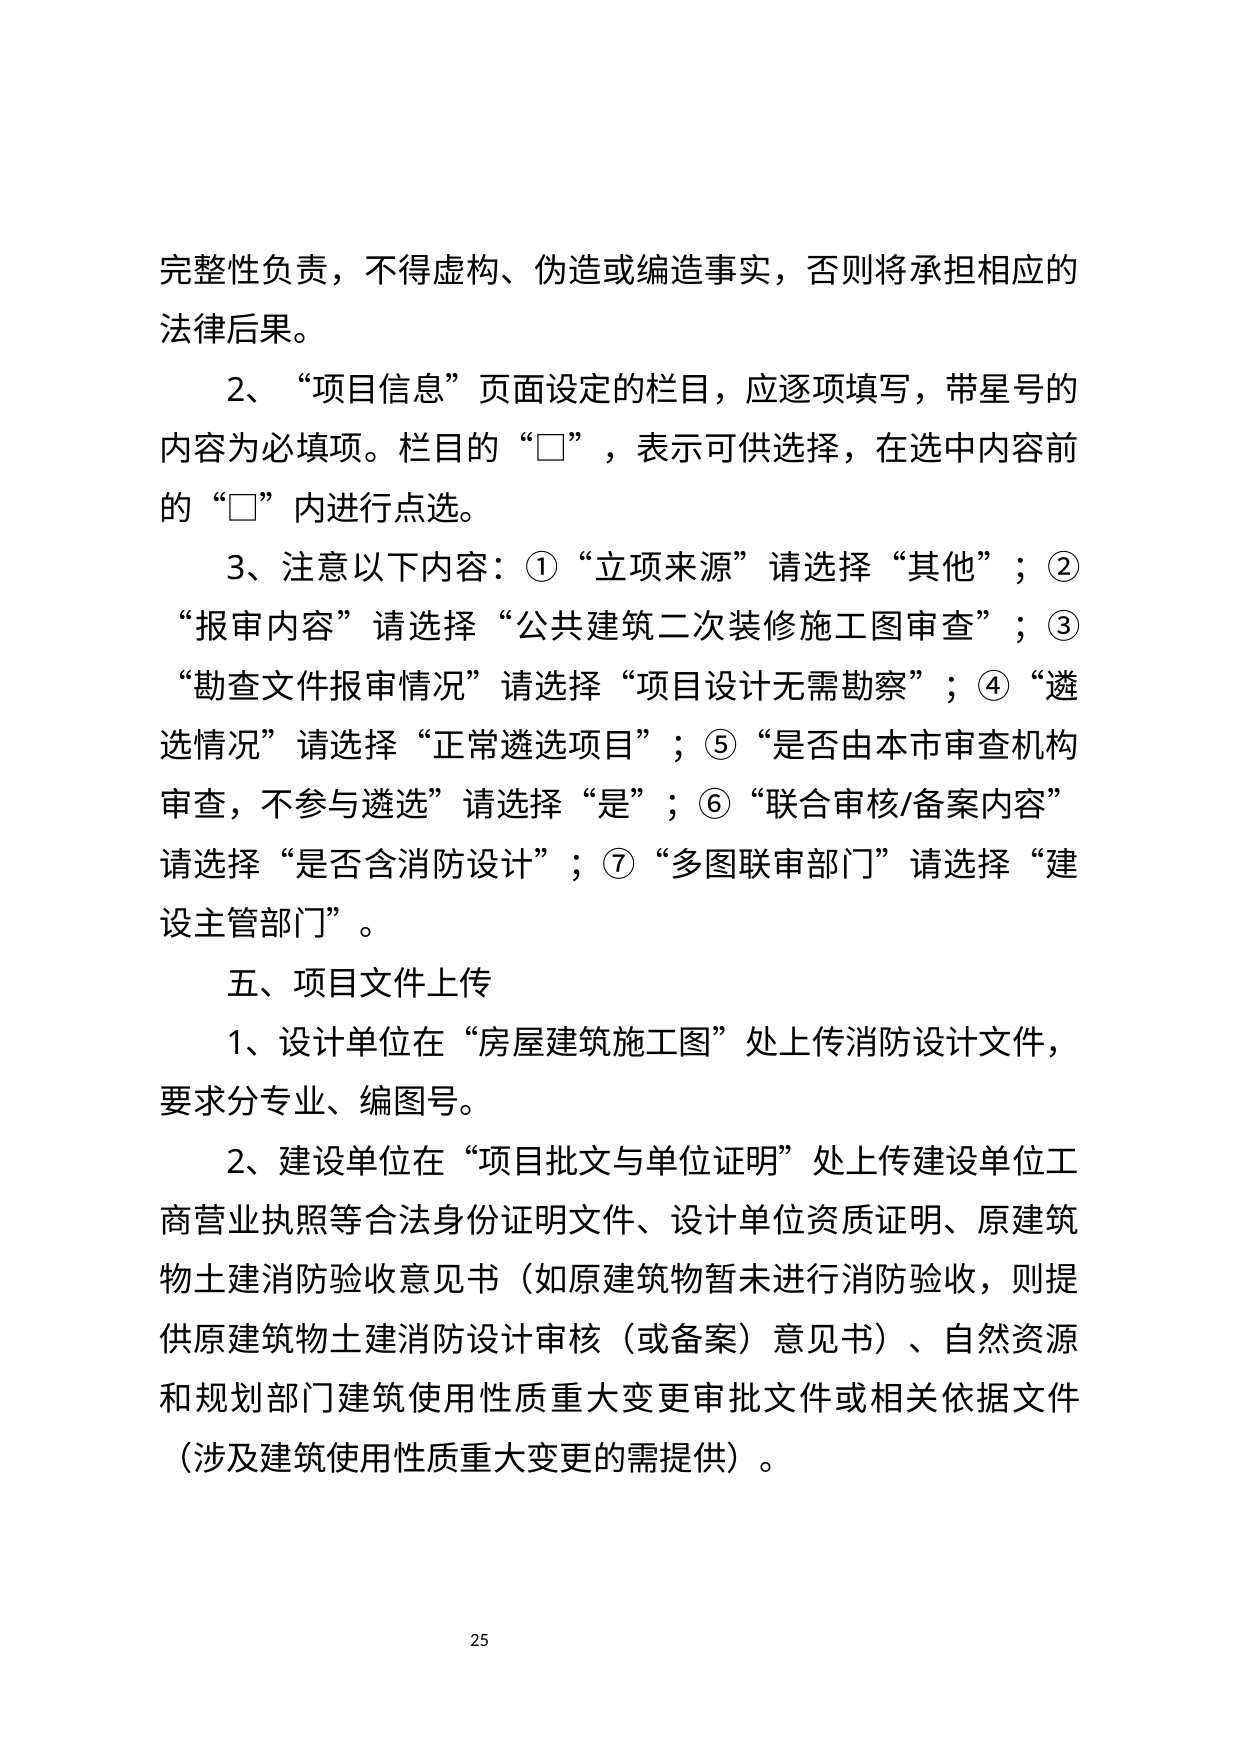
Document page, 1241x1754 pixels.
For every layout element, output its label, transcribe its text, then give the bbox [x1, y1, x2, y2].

text 2、建设单位在“项目批文与单位证明”处上传建设单位工商营业执照等合法身份证明文件、设计单位资质证明、原建筑物土建消防验收意见书（如原建筑物暂未进行消防验收，则提供原建筑物土建消防设计审核（或备案）意见书）、自然资源和规划部门建筑使用性质重大变更审批文件或相关依据文件（涉及建筑使用性质重大变更的需提供）。 [159, 1126, 1081, 1482]
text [159, 235, 1081, 354]
text 3、注意以下内容：①“立项来源”请选择“其他”；②“报审内容”请选择“公共建筑二次装修施工图审查”；③“勘查文件报审情况”请选择“项目设计无需勘察”；④“遴选情况”请选择“正常遴选项目”；⑤“是否由本市审查机构审查，不参与遴选”请选择“是”；⑥“联合审核/备案内容”请选择“是否含消防设计”；⑦“多图联审部门”请选择“建设主管部门”。 [159, 532, 1081, 947]
text 五、项目文件上传 [159, 947, 1081, 1007]
text 1、设计单位在“房屋建筑施工图”处上传消防设计文件，要求分专业、编图号。 [159, 1007, 1081, 1126]
text 2、“项目信息”页面设定的栏目，应逐项填写，带星号的内容为必填项。栏目的“□”，表示可供选择，在选中内容前的“□”内进行点选。 [159, 354, 1081, 532]
